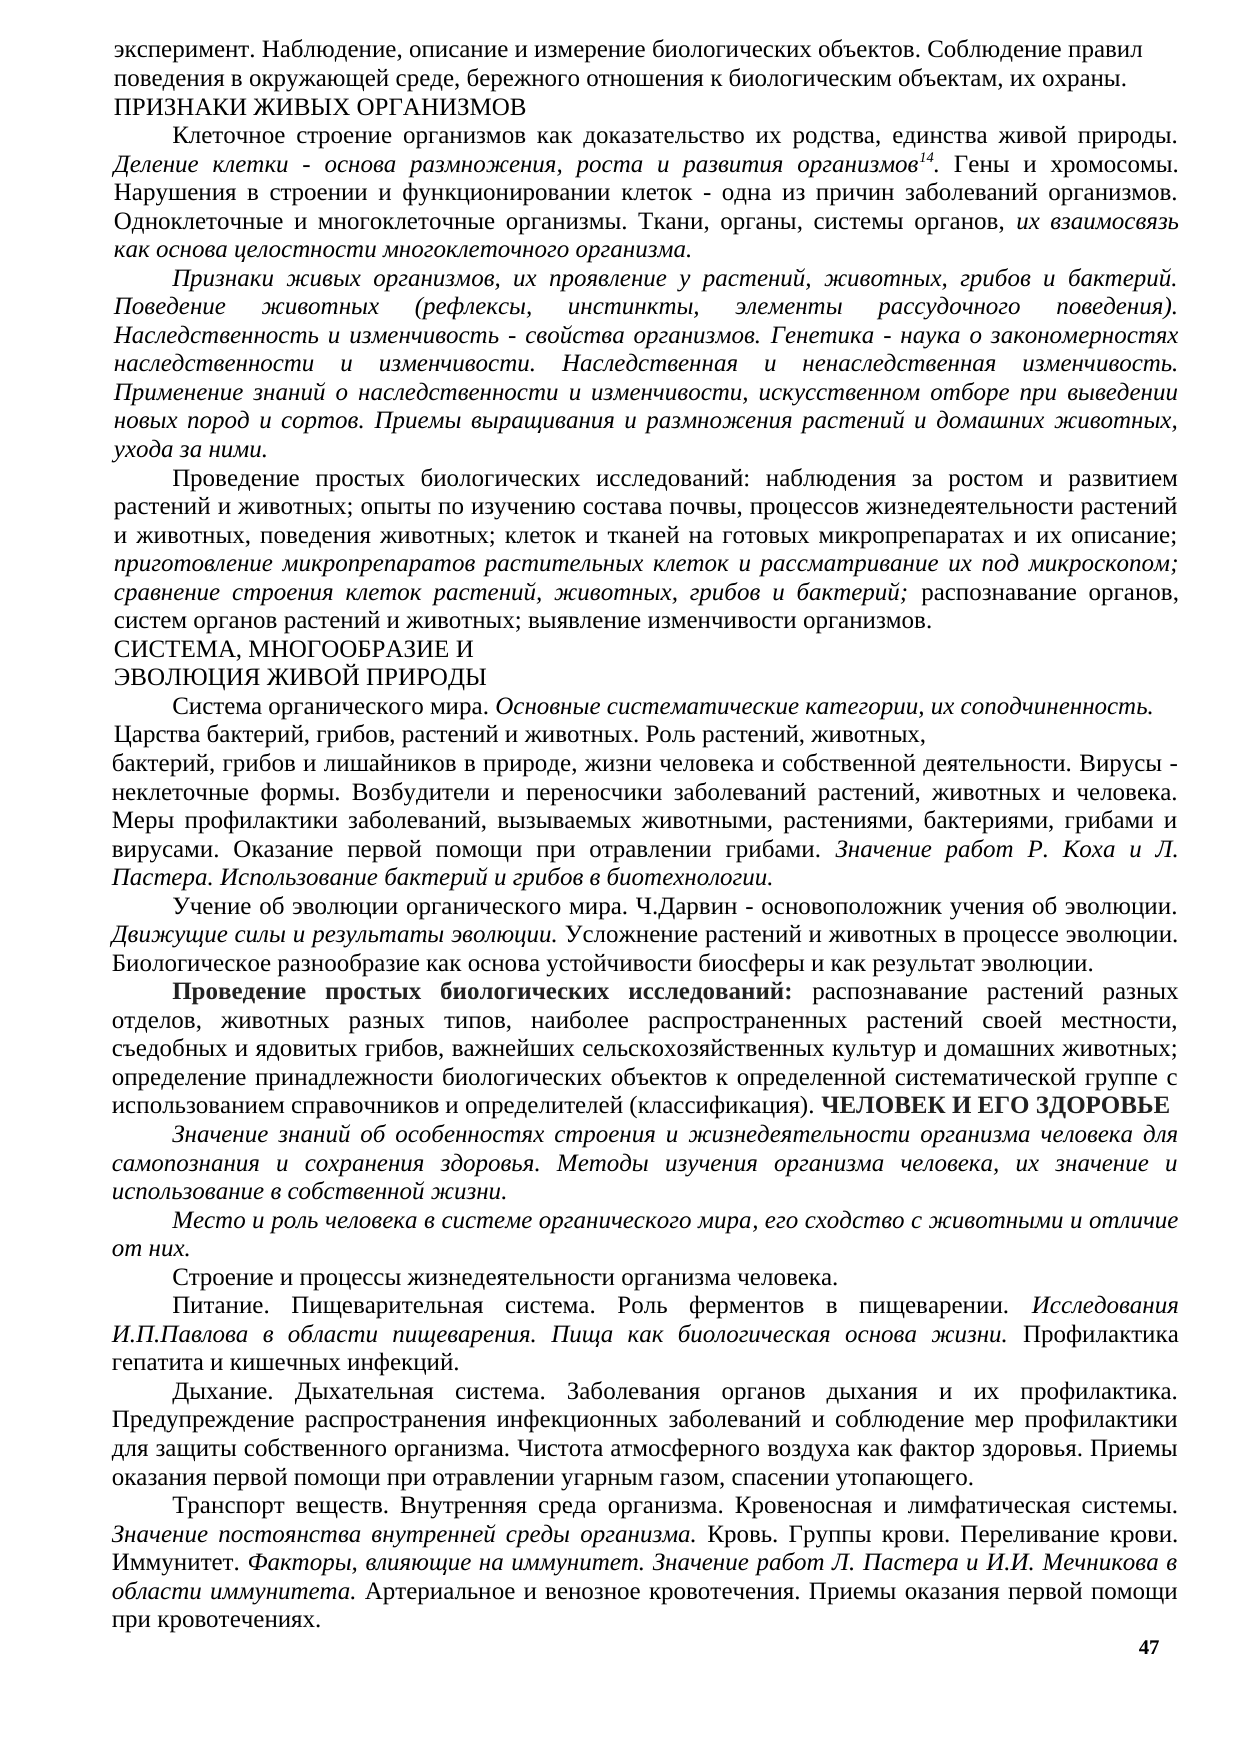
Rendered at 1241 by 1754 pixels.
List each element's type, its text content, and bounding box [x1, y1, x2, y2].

text Место и роль человека в системе органического мира, его сходство с животными и отличие от них. [112, 1205, 1179, 1262]
text Проведение простых биологических исследований: наблюдения за ростом и развитием растений и животных; опыты по изучению состава почвы, процессов жизнедеятельности растений и животных, поведения животных; клеток и тканей на готовых микропрепаратах и их описание; приготовление микропрепаратов растительных клеток и рассматривание их под микроскопом; сравнение строения клеток растений, животных, грибов и бактерий; распознавание органов, систем органов растений и животных; выявление изменчивости организмов. [114, 463, 1179, 634]
text Система органического мира. Основные систематические категории, их соподчиненность. Царства бактерий, грибов, растений и животных. Роль растений, животных, [114, 691, 1179, 748]
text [114, 35, 1179, 121]
text Строение и процессы жизнедеятельности организма человека. [112, 1262, 1179, 1291]
text Питание. Пищеварительная система. Роль ферментов в пищеварении. Исследования И.П.Павлова в области пищеварения. Пища как биологическая основа жизни. Профилактика гепатита и кишечных инфекций. [112, 1291, 1179, 1376]
text СИСТЕМА, МНОГООБРАЗИЕ И ЭВОЛЮЦИЯ ЖИВОЙ ПРИРОДЫ [114, 634, 541, 691]
text Значение знаний об особенностях строения и жизнедеятельности организма человека для самопознания и сохранения здоровья. Методы изучения организма человека, их значение и использование в собственной жизни. [112, 1119, 1179, 1205]
text Транспорт веществ. Внутренняя среда организма. Кровеносная и лимфатическая системы. Значение постоянства внутренней среды организма. Кровь. Группы крови. Переливание крови. Иммунитет. Факторы, влияющие на иммунитет. Значение работ Л. Пастера и И.И. Мечникова в области иммунитета. Артериальное и венозное кровотечения. Приемы оказания первой помощи при кровотечениях. [112, 1491, 1179, 1633]
text Проведение простых биологических исследований: распознавание растений разных отделов, животных разных типов, наиболее распространенных растений своей местности, съедобных и ядовитых грибов, важнейших сельскохозяйственных культур и домашних животных; определение принадлежности биологических объектов к определенной систематической группе с использованием справочников и определителей (классификация). ЧЕЛОВЕК И ЕГО ЗДОРОВЬЕ [112, 977, 1179, 1119]
text Клеточное строение организмов как доказательство их родства, единства живой природы. Деление клетки - основа размножения, роста и развития организмов14. Гены и хромосомы. Нарушения в строении и функционировании клеток - одна из причин заболеваний организмов. Одноклеточные и многоклеточные организмы. Ткани, органы, системы органов, их взаимосвязь как основа целостности многоклеточного организма. [114, 121, 1179, 263]
text Признаки живых организмов, их проявление у растений, животных, грибов и бактерий. Поведение животных (рефлексы, инстинкты, элементы рассудочного поведения). Наследственность и изменчивость - свойства организмов. Генетика - наука о закономерностях наследственности и изменчивости. Наследственная и ненаследственная изменчивость. Применение знаний о наследственности и изменчивости, искусственном отборе при выведении новых пород и сортов. Приемы выращивания и размножения растений и домашних животных, ухода за ними. [114, 263, 1179, 463]
text бактерий, грибов и лишайников в природе, жизни человека и собственной деятельности. Вирусы - неклеточные формы. Возбудители и переносчики заболеваний растений, животных и человека. Меры профилактики заболеваний, вызываемых животными, растениями, бактериями, грибами и вирусами. Оказание первой помощи при отравлении грибами. Значение работ Р. Коха и Л. Пастера. Использование бактерий и грибов в биотехнологии. [112, 748, 1179, 891]
text Дыхание. Дыхательная система. Заболевания органов дыхания и их профилактика. Предупреждение распространения инфекционных заболеваний и соблюдение мер профилактики для защиты собственного организма. Чистота атмосферного воздуха как фактор здоровья. Приемы оказания первой помощи при отравлении угарным газом, спасении утопающего. [112, 1376, 1179, 1491]
text Учение об эволюции органического мира. Ч.Дарвин - основоположник учения об эволюции. Движущие силы и результаты эволюции. Усложнение растений и животных в процессе эволюции. Биологическое разнообразие как основа устойчивости биосферы и как результат эволюции. [112, 891, 1179, 977]
